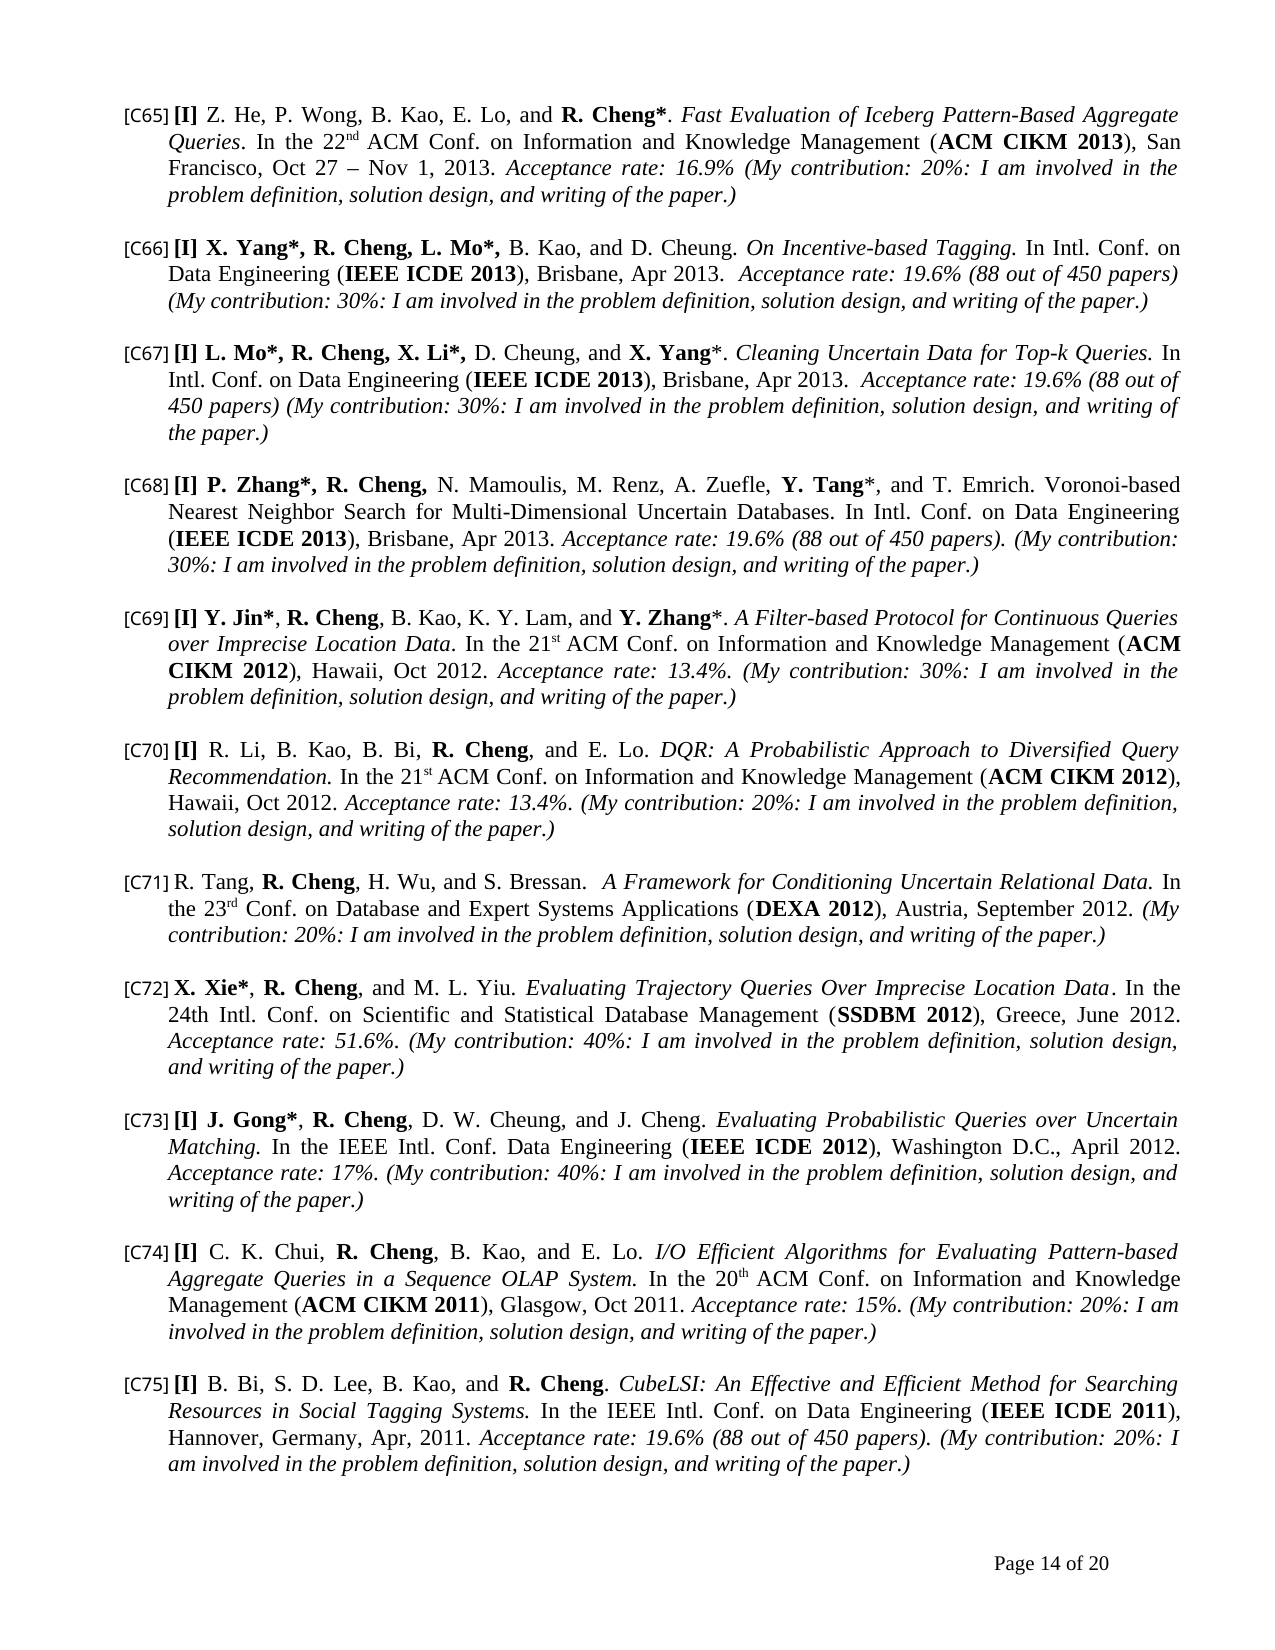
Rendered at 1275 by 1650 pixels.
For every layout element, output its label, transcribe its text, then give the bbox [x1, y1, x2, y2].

list R. Tang, R. Cheng, H. Wu, and S. Bressan. A Framework for Conditioning Uncertain Relational Data. In the 23rd Conf. on Database and Expert Systems Applications (DEXA 2012), Austria, September 2012. (My contribution: 20%: I am involved in the problem definition, solution design, and writing of the paper.) [123, 868, 1181, 948]
list [I] P. Zhang*, R. Cheng, N. Mamoulis, M. Renz, A. Zuefle, Y. Tang*, and T. Emrich. Voronoi-based Nearest Neighbor Search for Multi-Dimensional Uncertain Databases. In Intl. Conf. on Data Engineering (IEEE ICDE 2013), Brisbane, Apr 2013. Acceptance rate: 19.6% (88 out of 450 papers). (My contribution: 30%: I am involved in the problem definition, solution design, and writing of the paper.) [123, 472, 1181, 577]
list X. Xie*, R. Cheng, and M. L. Yiu. Evaluating Trajectory Queries Over Imprecise Location Data. In the 24th Intl. Conf. on Scientific and Statistical Database Management (SSDBM 2012), Greece, June 2012. Acceptance rate: 51.6%. (My contribution: 40%: I am involved in the problem definition, solution design, and writing of the paper.) [123, 974, 1181, 1080]
list [I] B. Bi, S. D. Lee, B. Kao, and R. Cheng. CubeLSI: An Effective and Efficient Method for Searching Resources in Social Tagging Systems. In the IEEE Intl. Conf. on Data Engineering (IEEE ICDE 2011), Hannover, Germany, Apr, 2011. Acceptance rate: 19.6% (88 out of 450 papers). (My contribution: 20%: I am involved in the problem definition, solution design, and writing of the paper.) [123, 1371, 1181, 1476]
list [I] L. Mo*, R. Cheng, X. Li*, D. Cheung, and X. Yang*. Cleaning Uncertain Data for Top-k Queries. In Intl. Conf. on Data Engineering (IEEE ICDE 2013), Brisbane, Apr 2013. Acceptance rate: 19.6% (88 out of 450 papers) (My contribution: 30%: I am involved in the problem definition, solution design, and writing of the paper.) [123, 339, 1181, 445]
list [I] C. K. Chui, R. Cheng, B. Kao, and E. Lo. I/O Efficient Algorithms for Evaluating Pattern-based Aggregate Queries in a Sequence OLAP System. In the 20th ACM Conf. on Information and Knowledge Management (ACM CIKM 2011), Glasgow, Oct 2011. Acceptance rate: 15%. (My contribution: 20%: I am involved in the problem definition, solution design, and writing of the paper.) [123, 1238, 1181, 1344]
list [I] J. Gong*, R. Cheng, D. W. Cheung, and J. Cheng. Evaluating Probabilistic Queries over Uncertain Matching. In the IEEE Intl. Conf. Data Engineering (IEEE ICDE 2012), Washington D.C., April 2012. Acceptance rate: 17%. (My contribution: 40%: I am involved in the problem definition, solution design, and writing of the paper.) [123, 1106, 1181, 1212]
list [I] Y. Jin*, R. Cheng, B. Kao, K. Y. Lam, and Y. Zhang*. A Filter-based Protocol for Continuous Queries over Imprecise Location Data. In the 21st ACM Conf. on Information and Knowledge Management (ACM CIKM 2012), Hawaii, Oct 2012. Acceptance rate: 13.4%. (My contribution: 30%: I am involved in the problem definition, solution design, and writing of the paper.) [123, 604, 1181, 709]
list [I] R. Li, B. Kao, B. Bi, R. Cheng, and E. Lo. DQR: A Probabilistic Approach to Diversified Query Recommendation. In the 21st ACM Conf. on Information and Knowledge Management (ACM CIKM 2012), Hawaii, Oct 2012. Acceptance rate: 13.4%. (My contribution: 20%: I am involved in the problem definition, solution design, and writing of the paper.) [123, 736, 1181, 842]
list [I] X. Yang*, R. Cheng, L. Mo*, B. Kao, and D. Cheung. On Incentive-based Tagging. In Intl. Conf. on Data Engineering (IEEE ICDE 2013), Brisbane, Apr 2013. Acceptance rate: 19.6% (88 out of 450 papers) (My contribution: 30%: I am involved in the problem definition, solution design, and writing of the paper.) [123, 233, 1181, 313]
list [I] Z. He, P. Wong, B. Kao, E. Lo, and R. Cheng*. Fast Evaluation of Iceberg Pattern-Based Aggregate Queries. In the 22nd ACM Conf. on Information and Knowledge Management (ACM CIKM 2013), San Francisco, Oct 27 – Nov 1, 2013. Acceptance rate: 16.9% (My contribution: 20%: I am involved in the problem definition, solution design, and writing of the paper.) [123, 101, 1181, 207]
